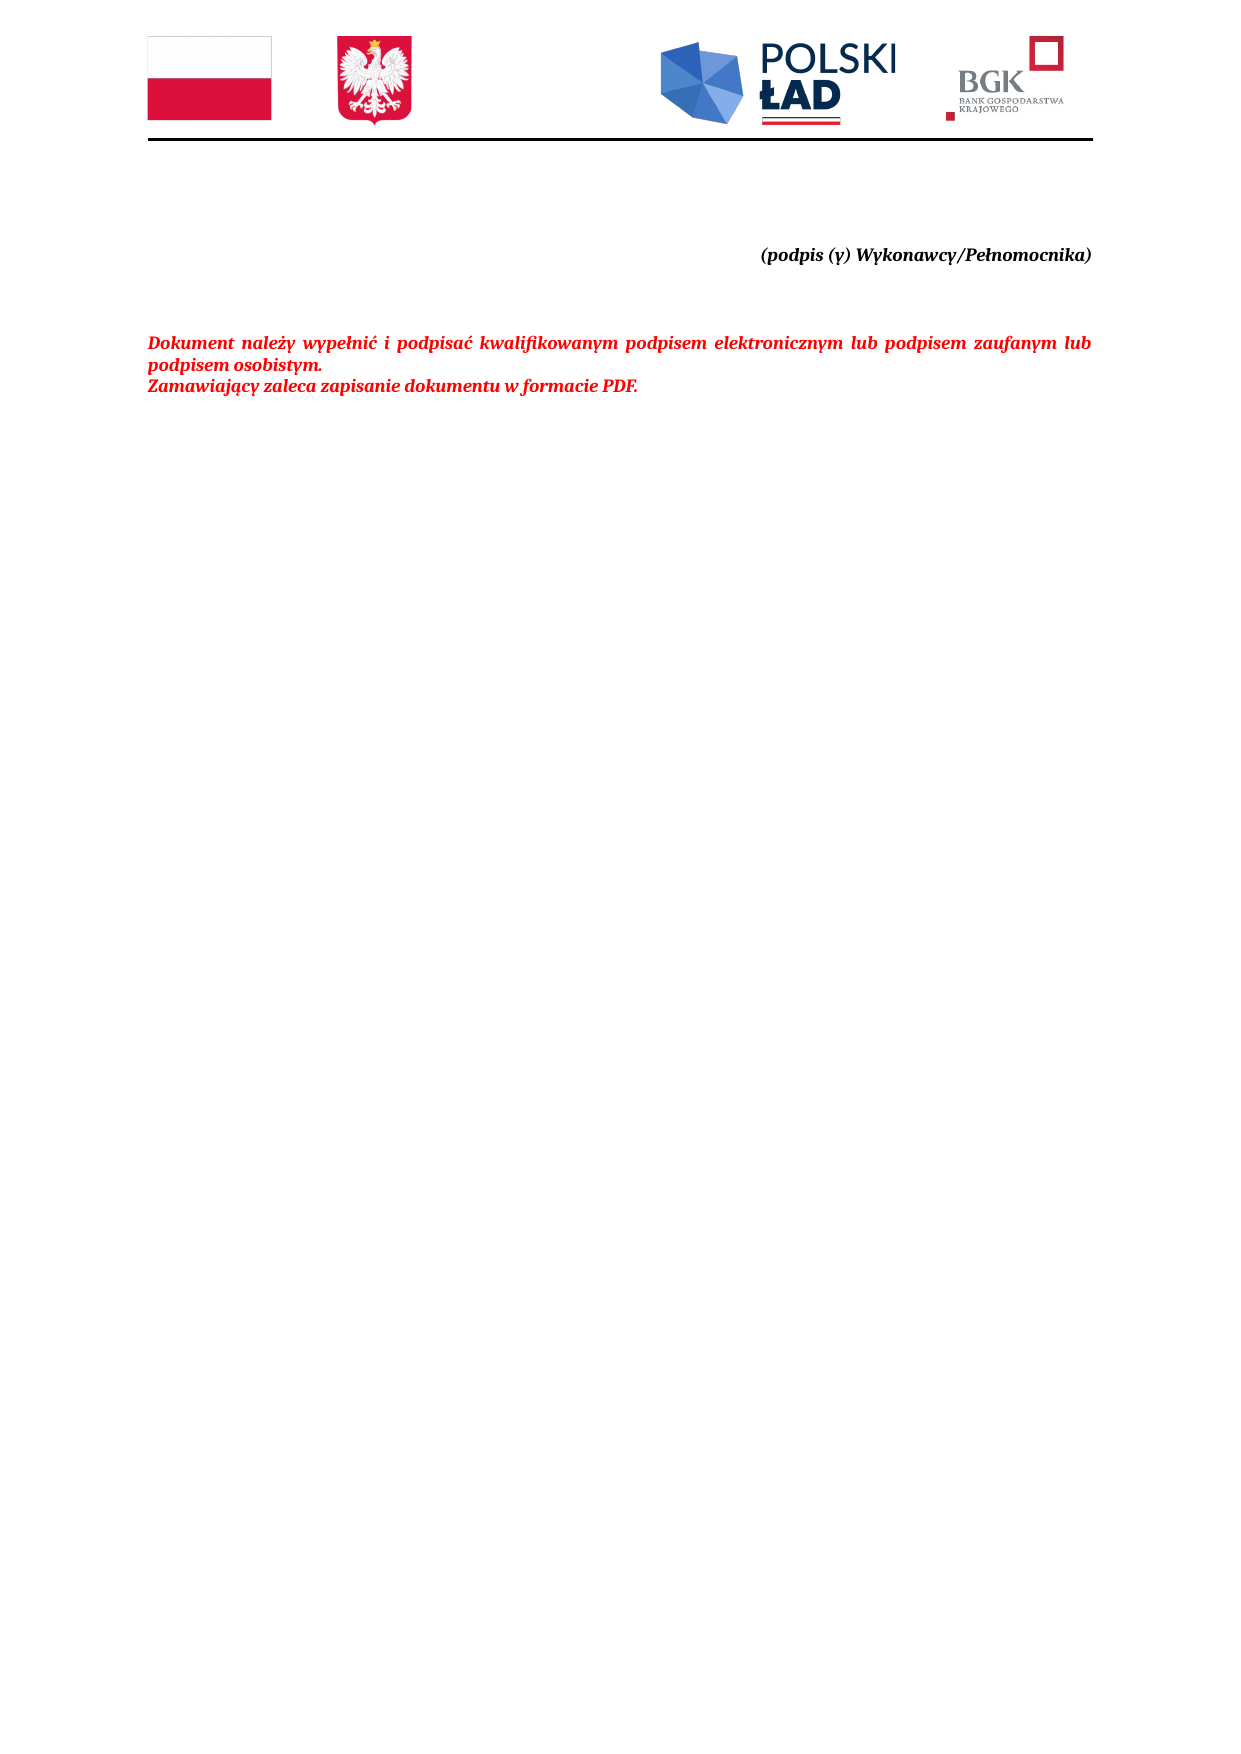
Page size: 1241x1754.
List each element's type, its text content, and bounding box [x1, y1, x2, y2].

text (podpis (y) Wykonawcy/Pełnomocnika) [148, 244, 1093, 266]
text Zamawiający zaleca zapisanie dokumentu w formacie PDF. [148, 376, 1093, 397]
picture [147, 36, 412, 125]
text Dokument należy wypełnić i podpisać kwalifikowanym podpisem elektronicznym lub podpisem zaufanym lub podpisem osobistym. [148, 333, 1093, 376]
picture [660, 42, 896, 125]
picture [915, 31, 1093, 125]
